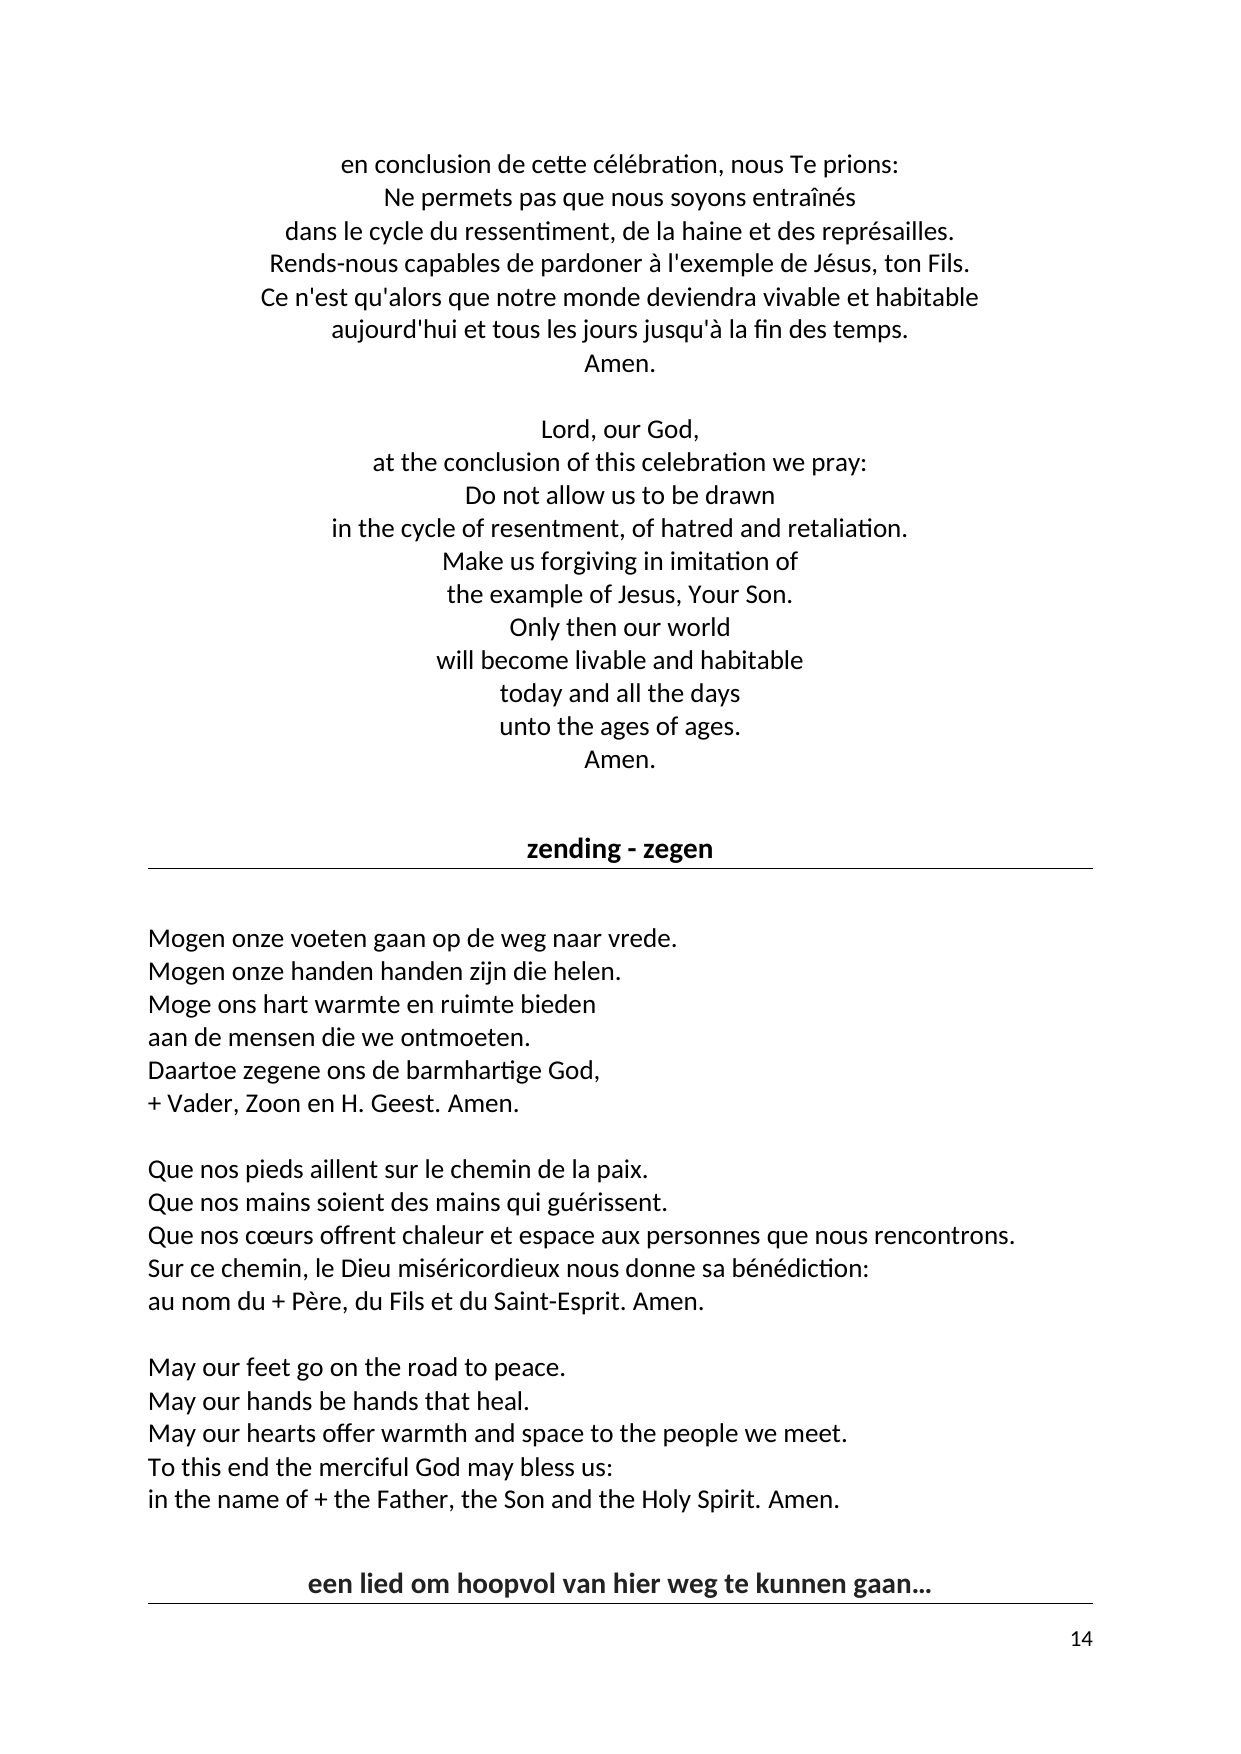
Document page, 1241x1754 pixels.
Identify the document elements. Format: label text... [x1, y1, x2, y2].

text May our hearts offer warmth and space to the people we meet. [148, 1417, 1093, 1450]
text Lord, our God, [148, 412, 1093, 445]
text aan de mensen die we ontmoeten. [148, 1020, 1093, 1053]
text Make us forgiving in imitation of [148, 544, 1093, 577]
text To this end the merciful God may bless us: [148, 1450, 1093, 1483]
text Que nos mains soient des mains qui guérissent. [148, 1186, 1093, 1218]
text Mogen onze voeten gaan op de weg naar vrede. Mogen onze handen handen zijn die helen. Moge ons hart warmte en ruimte bieden [148, 921, 1093, 1020]
text Daartoe zegene ons de barmhartige God, + Vader, Zoon en H. Geest. Amen. [148, 1053, 1093, 1119]
text in the name of + the Father, the Son and the Holy Spirit. Amen. [148, 1483, 1093, 1516]
text Que nos pieds aillent sur le chemin de la paix. [148, 1119, 1093, 1186]
text een lied om hoopvol van hier weg te kunnen gaan… [148, 1565, 1093, 1603]
text May our feet go on the road to peace. [148, 1351, 1093, 1384]
text zending - zegen [148, 830, 1093, 868]
text Ne permets pas que nous soyons entraînés [148, 181, 1093, 214]
text Sur ce chemin, le Dieu miséricordieux nous donne sa bénédiction: [148, 1252, 1093, 1284]
text Que nos cœurs offrent chaleur et espace aux personnes que nous rencontrons. [148, 1218, 1093, 1252]
text in the cycle of resentment, of hatred and retaliation. [148, 511, 1093, 544]
text dans le cycle du ressentiment, de la haine et des représailles. [148, 214, 1093, 247]
text May our hands be hands that heal. [148, 1384, 1093, 1417]
text today and all the days [148, 676, 1093, 709]
text Amen. [148, 742, 1093, 775]
text unto the ages of ages. [148, 709, 1093, 742]
text Do not allow us to be drawn [148, 478, 1093, 511]
text Only then our world [148, 610, 1093, 643]
text the example of Jesus, Your Son. [148, 577, 1093, 610]
text Amen. [148, 346, 1093, 379]
text at the conclusion of this celebration we pray: [148, 445, 1093, 478]
text will become livable and habitable [148, 643, 1093, 676]
text en conclusion de cette célébration, nous Te prions: [148, 148, 1093, 181]
text aujourd'hui et tous les jours jusqu'à la fin des temps. [148, 313, 1093, 346]
text Ce n'est qu'alors que notre monde deviendra vivable et habitable [148, 280, 1093, 313]
text au nom du + Père, du Fils et du Saint-Esprit. Amen. [148, 1284, 1093, 1318]
text Rends-nous capables de pardoner à l'exemple de Jésus, ton Fils. [148, 247, 1093, 280]
